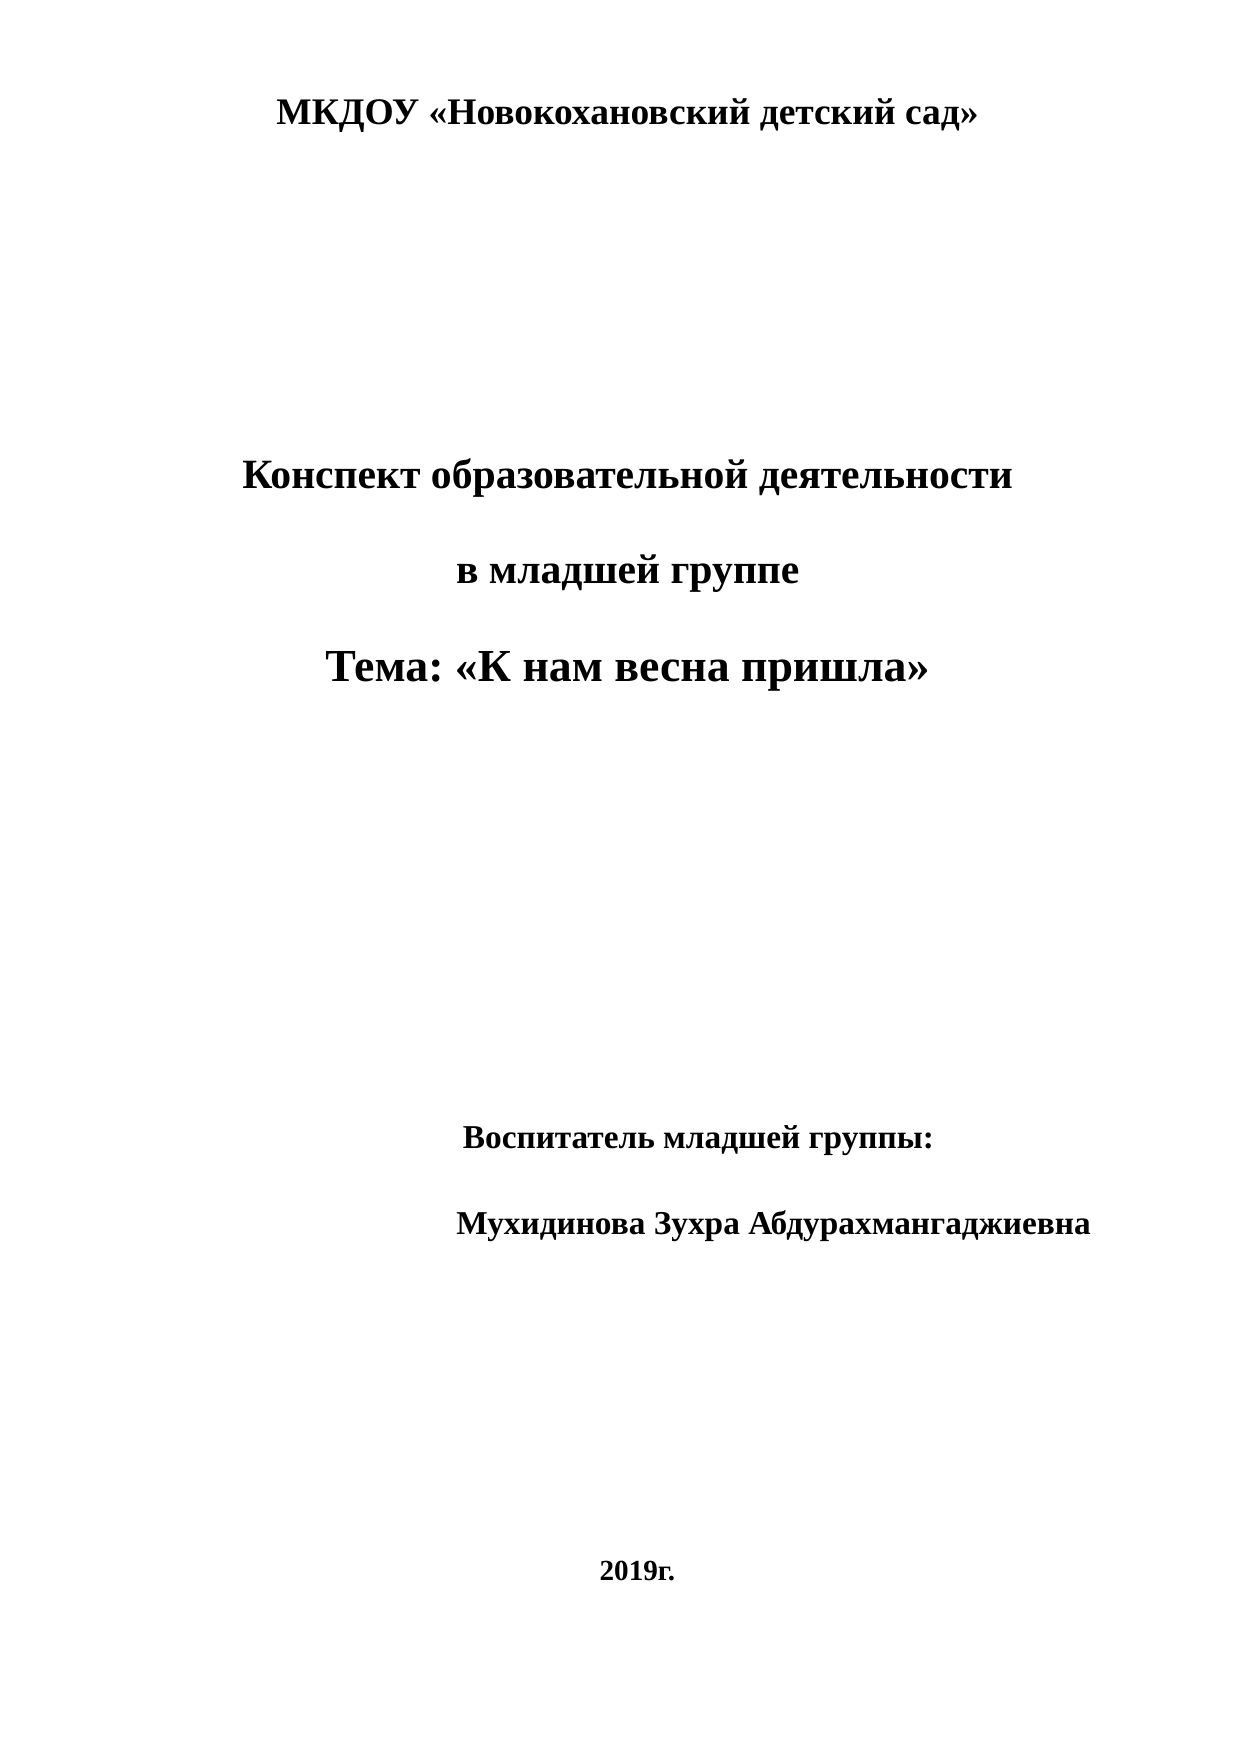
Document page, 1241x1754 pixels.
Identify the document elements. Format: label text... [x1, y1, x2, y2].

text МКДОУ «Новокохановский детский сад» [103, 89, 1152, 133]
text Воспитатель младшей группы: [103, 1118, 1152, 1156]
text 2019г. [103, 1553, 1152, 1587]
text Конспект образовательной деятельности [103, 449, 1152, 497]
text в младшей группе [103, 544, 1152, 592]
text Тема: «К нам весна пришла» [103, 639, 1152, 692]
text Мухидинова Зухра Абдурахмангаджиевна [103, 1203, 1152, 1241]
